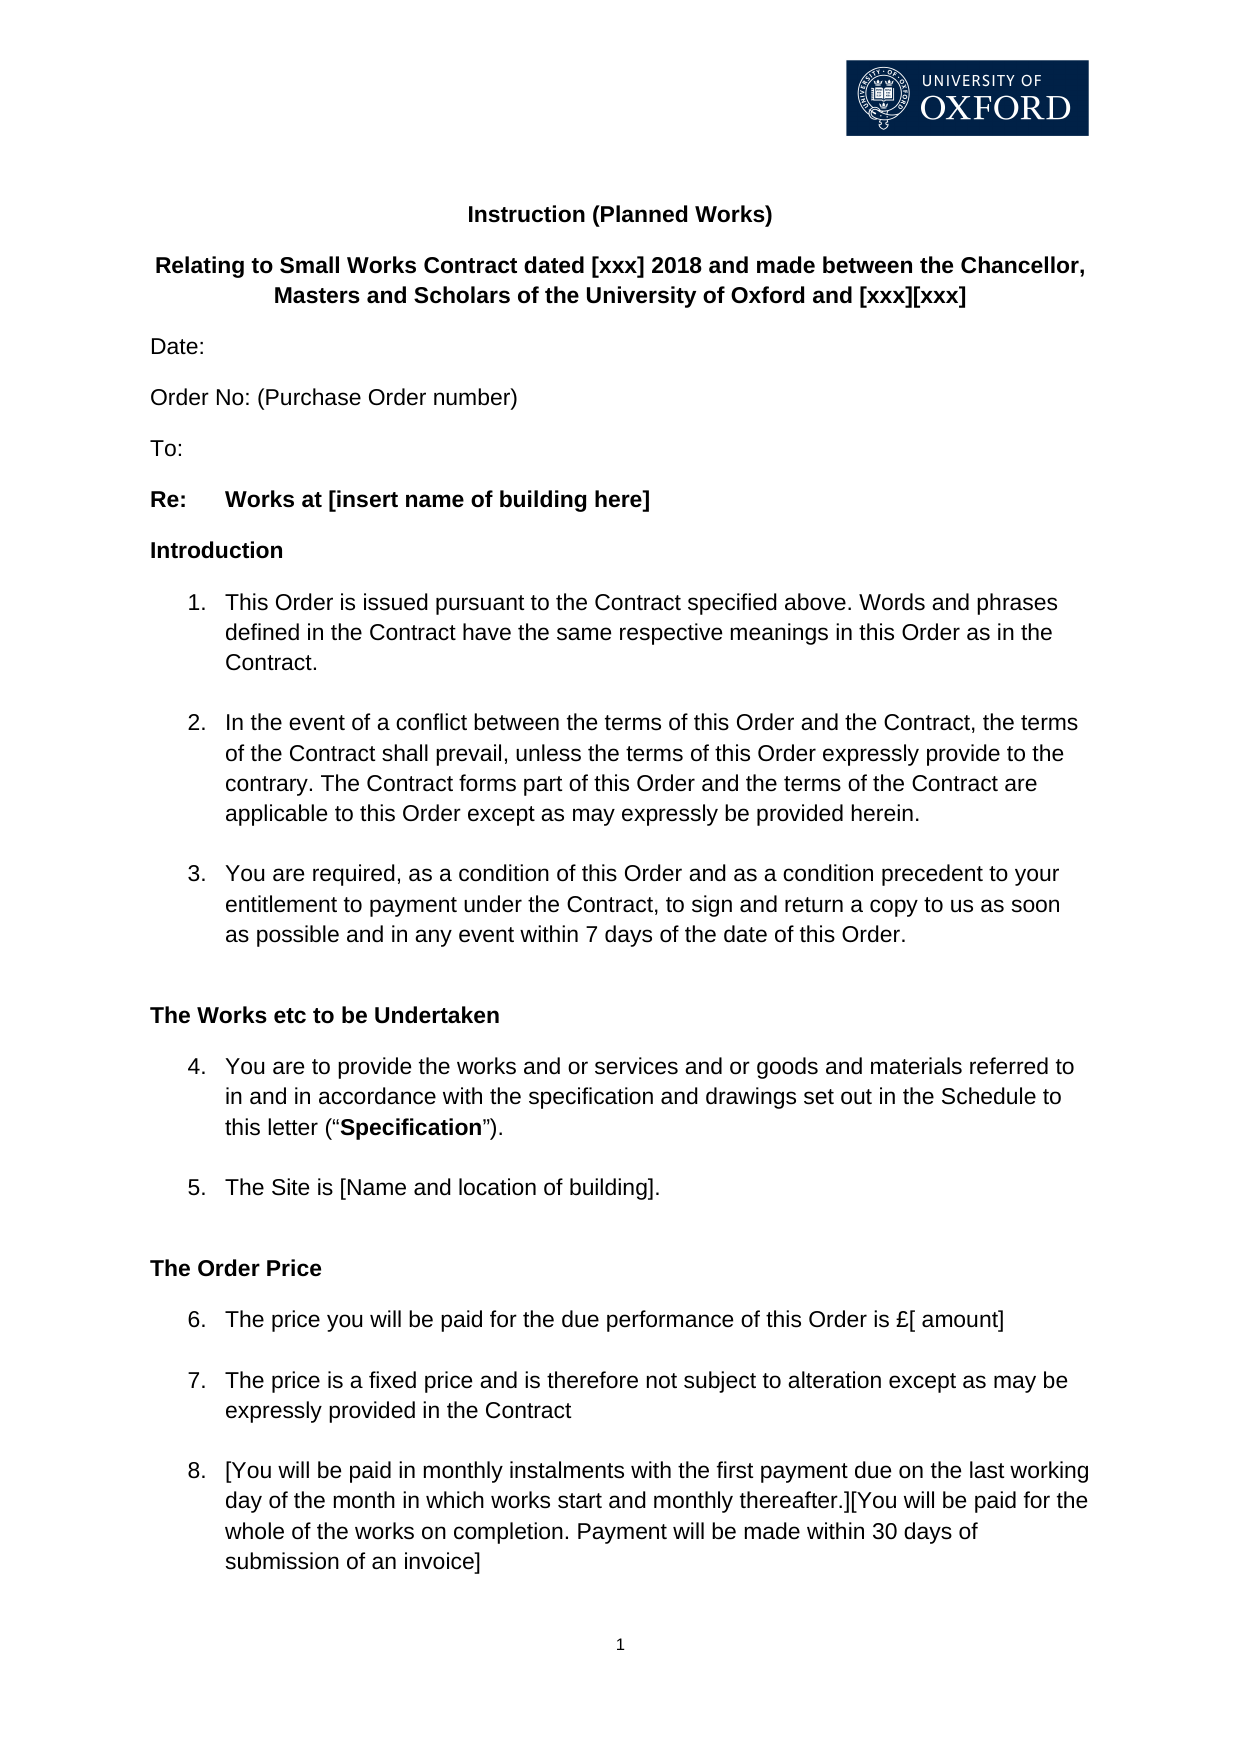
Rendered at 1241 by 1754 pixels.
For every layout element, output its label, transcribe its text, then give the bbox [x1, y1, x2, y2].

text Order No: (Purchase Order number) [150, 384, 1090, 411]
text Re: Works at [insert name of building here] [150, 486, 1090, 513]
picture [845, 59, 1089, 137]
text To: [150, 435, 1090, 462]
list The price you will be paid for the due performance of this Order is £[ amount] [187, 1306, 1090, 1333]
list You are required, as a condition of this Order and as a condition precedent to your entitlement to payment under the Contract, to sign and return a copy to us as soon as possible and in any event within 7 days of the date of this Order. [187, 860, 1090, 947]
text The Order Price [150, 1255, 1090, 1282]
list In the event of a conflict between the terms of this Order and the Contract, the terms of the Contract shall prevail, unless the terms of this Order expressly provide to the contrary. The Contract forms part of this Order and the terms of the Contract are applicable to this Order except as may expressly be provided herein. [187, 709, 1090, 826]
text Relating to Small Works Contract dated [xxx] 2018 and made between the Chancellor, Masters and Scholars of the University of Oxford and [xxx][xxx] [150, 252, 1090, 309]
text The Works etc to be Undertaken [150, 1002, 1090, 1028]
list [You will be paid in monthly instalments with the first payment due on the last working day of the month in which works start and monthly thereafter.][You will be paid for the whole of the works on completion. Payment will be made within 30 days of submission of an invoice] [187, 1457, 1090, 1574]
text Date: [150, 333, 1090, 360]
list The price is a fixed price and is therefore not subject to alteration except as may be expressly provided in the Contract [187, 1367, 1090, 1423]
list The Site is [Name and location of building]. [187, 1174, 1090, 1200]
text Instruction (Planned Works) [150, 201, 1090, 227]
list You are to provide the works and or services and or goods and materials referred to in and in accordance with the specification and drawings set out in the Schedule to this letter (“Specification”). [187, 1053, 1090, 1140]
list This Order is issued pursuant to the Contract specified above. Words and phrases defined in the Contract have the same respective meanings in this Order as in the Contract. [187, 588, 1090, 675]
text Introduction [150, 537, 1090, 564]
